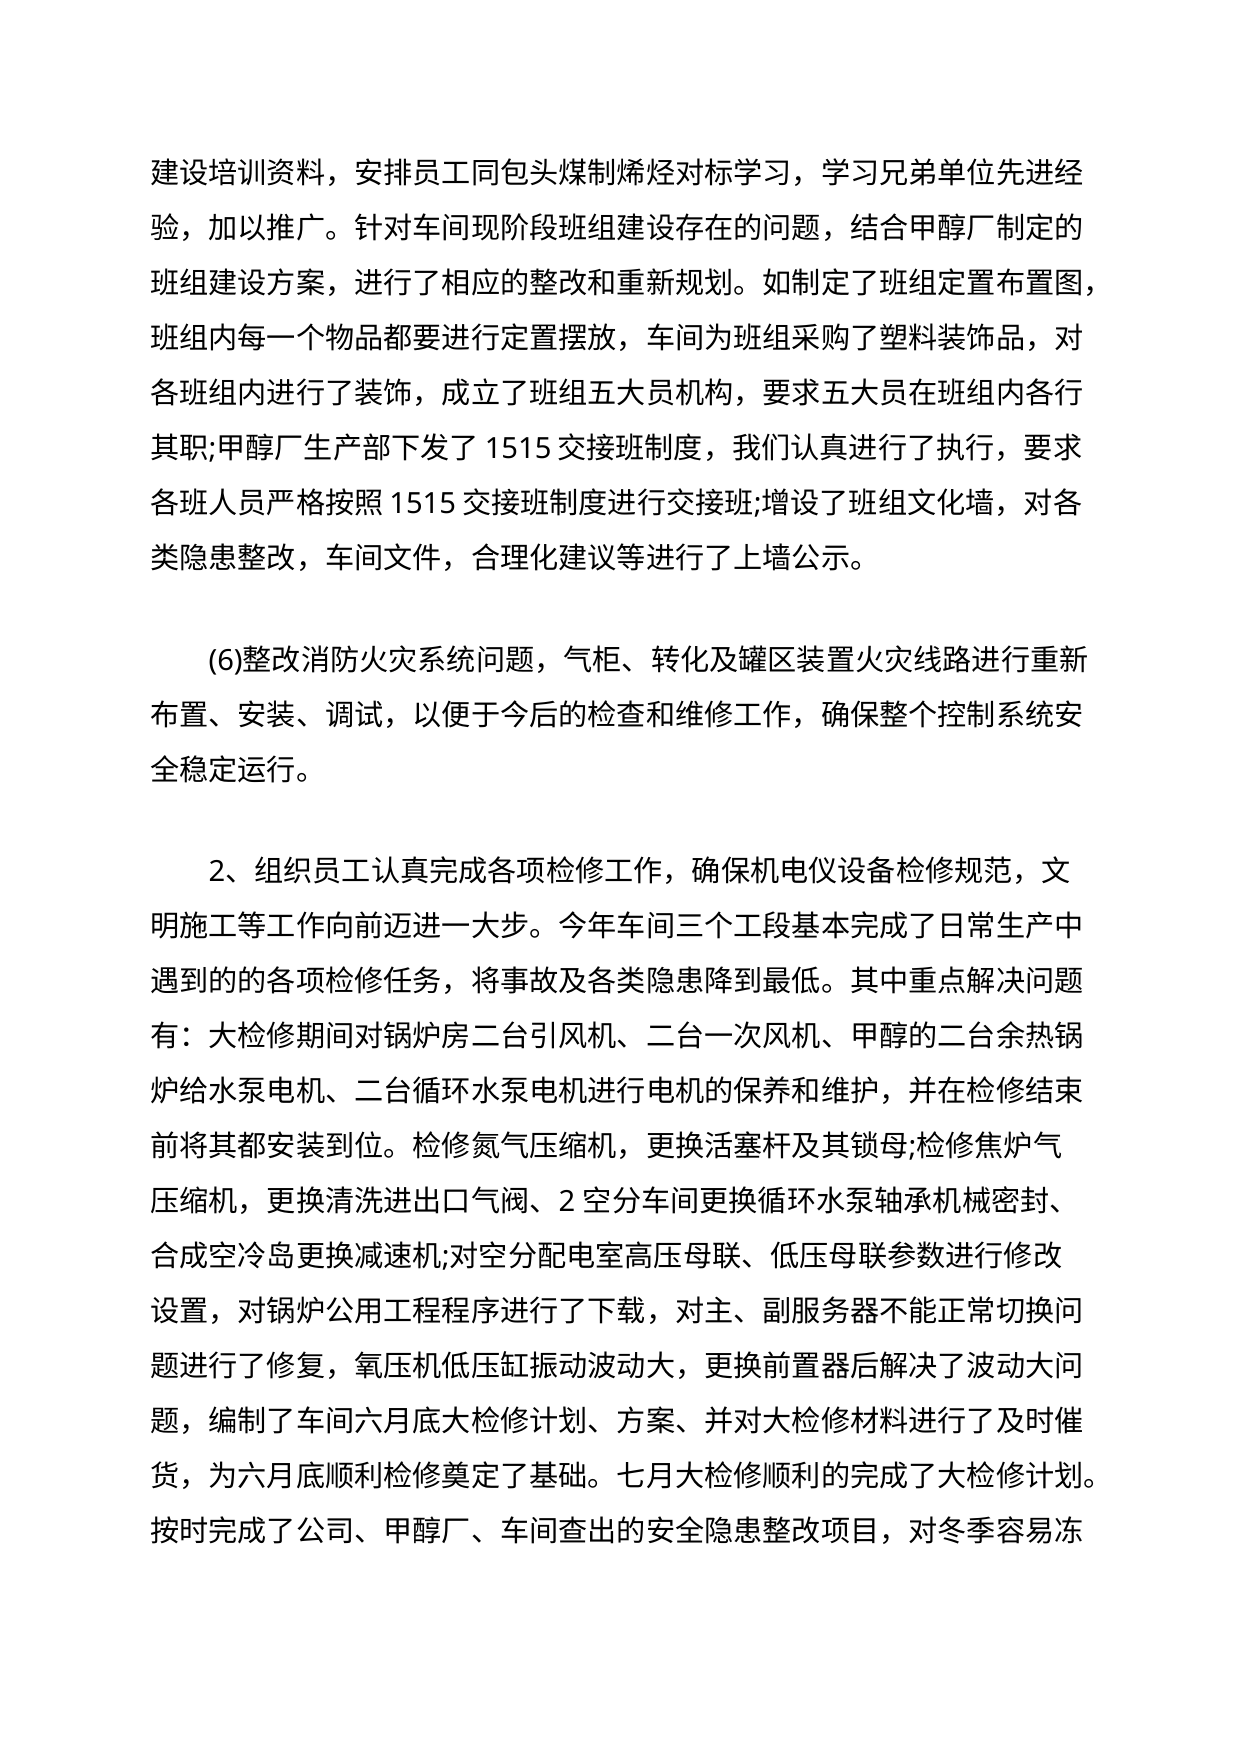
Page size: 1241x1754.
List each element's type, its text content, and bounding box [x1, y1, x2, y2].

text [150, 848, 1090, 1549]
text (6)整改消防火灾系统问题，气柜、转化及罐区装置火灾线路进行重新布置、安装、调试，以便于今后的检查和维修工作，确保整个控制系统安全稳定运行。 [150, 636, 1090, 788]
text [150, 150, 1090, 577]
